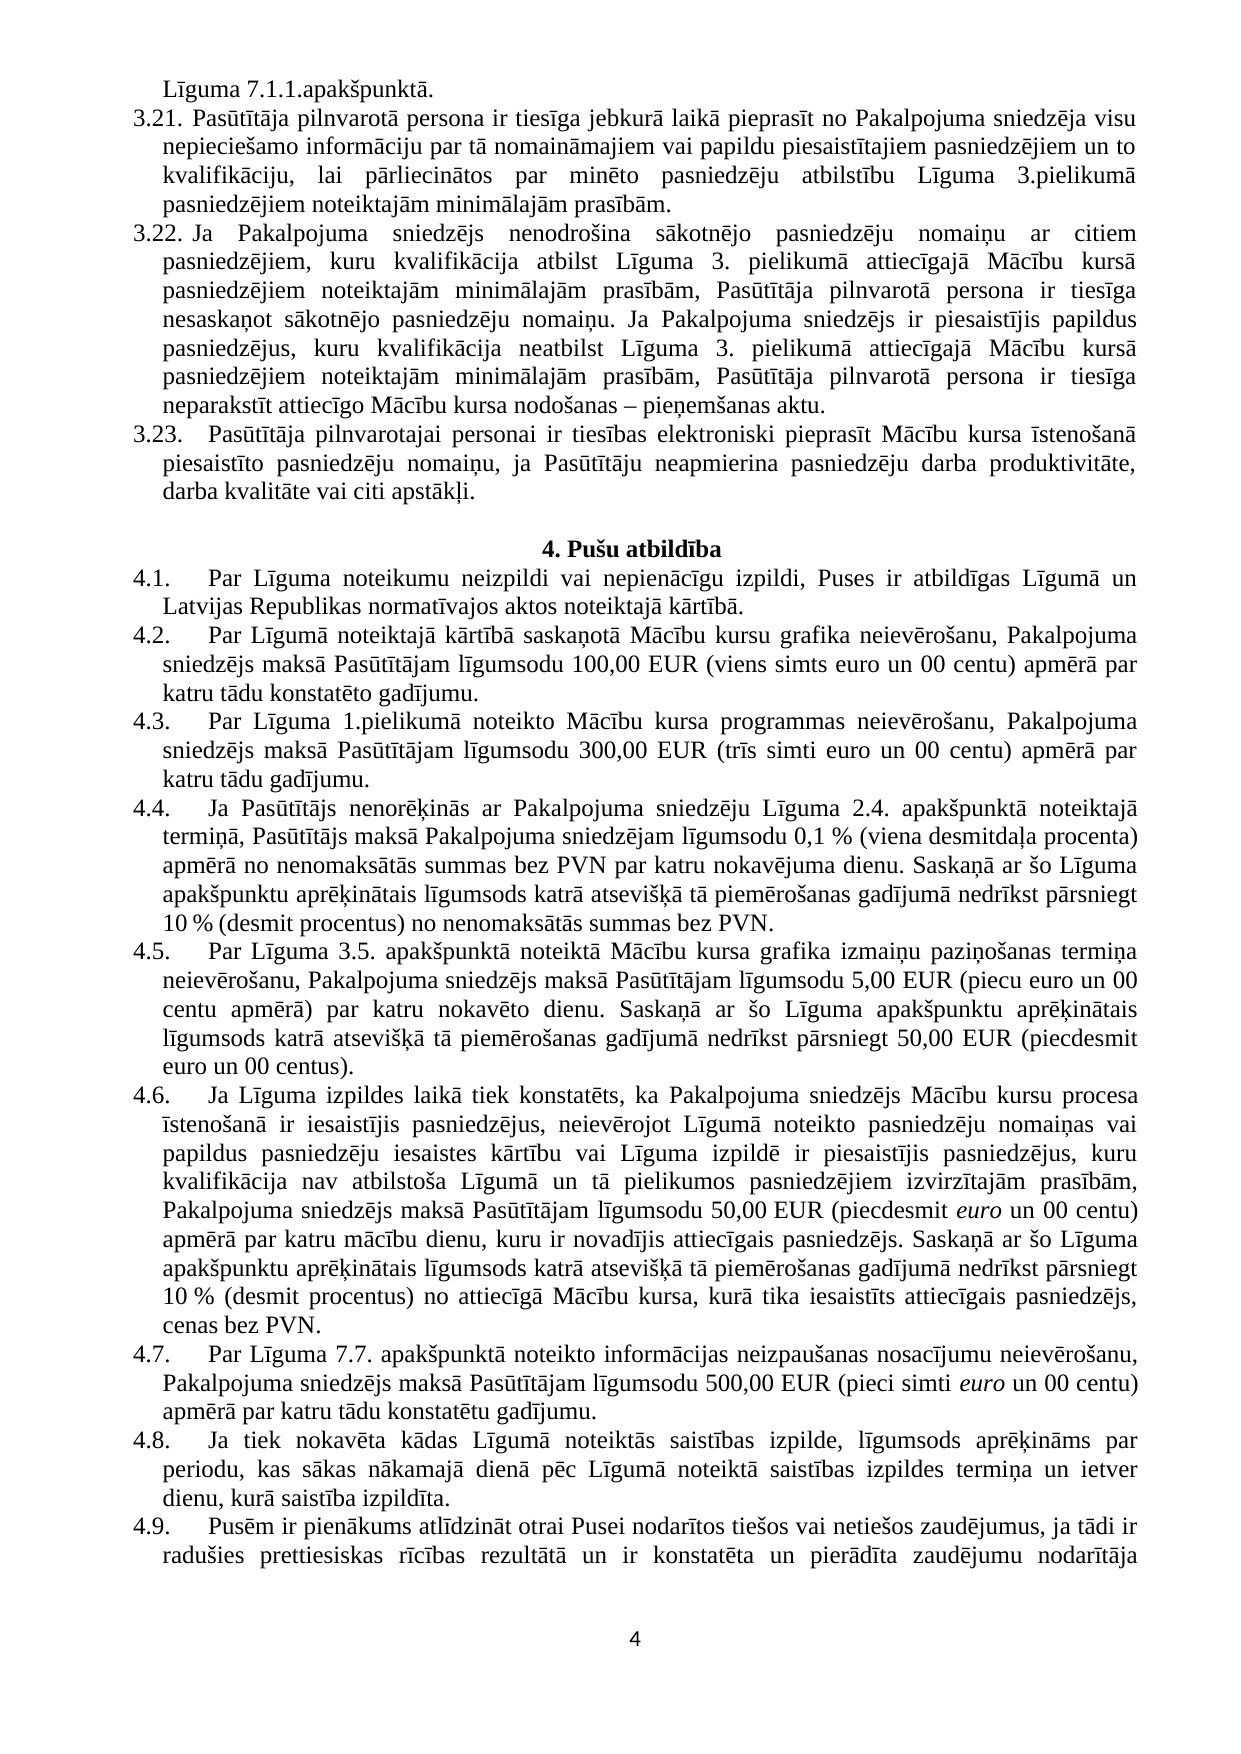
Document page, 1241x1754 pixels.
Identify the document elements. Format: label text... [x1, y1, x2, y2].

list Par Līguma 7.7. apakšpunktā noteikto informācijas neizpaušanas nosacījumu neievērošanu, Pakalpojuma sniedzējs maksā Pasūtītājam līgumsodu 500,00 EUR (pieci simti euro un 00 centu) apmērā par katru tādu konstatētu gadījumu. [133, 1339, 1138, 1425]
list Pasūtītāja pilnvarotajai personai ir tiesības elektroniski pieprasīt Mācību kursa īstenošanā piesaistīto pasniedzēju nomaiņu, ja Pasūtītāju neapmierina pasniedzēju darba produktivitāte, darba kvalitāte vai citi apstākļi. [133, 419, 1137, 505]
list Par Līguma 3.5. apakšpunktā noteiktā Mācību kursa grafika izmaiņu paziņošanas termiņa neievērošanu, Pakalpojuma sniedzējs maksā Pasūtītājam līgumsodu 5,00 EUR (piecu euro un 00 centu apmērā) par katru nokavēto dienu. Saskaņā ar šo Līguma apakšpunktu aprēķinātais līgumsods katrā atsevišķā tā piemērošanas gadījumā nedrīkst pārsniegt 50,00 EUR (piecdesmit euro un 00 centus). [133, 936, 1138, 1080]
list Ja Līguma izpildes laikā tiek konstatēts, ka Pakalpojuma sniedzējs Mācību kursu procesa īstenošanā ir iesaistījis pasniedzējus, neievērojot Līgumā noteikto pasniedzēju nomaiņas vai papildus pasniedzēju iesaistes kārtību vai Līguma izpildē ir piesaistījis pasniedzējus, kuru kvalifikācija nav atbilstoša Līgumā un tā pielikumos pasniedzējiem izvirzītajām prasībām, Pakalpojuma sniedzējs maksā Pasūtītājam līgumsodu 50,00 EUR (piecdesmit euro un 00 centu) apmērā par katru mācību dienu, kuru ir novadījis attiecīgais pasniedzējs. Saskaņā ar šo Līguma apakšpunktu aprēķinātais līgumsods katrā atsevišķā tā piemērošanas gadījumā nedrīkst pārsniegt 10 % (desmit procentus) no attiecīgā Mācību kursa, kurā tika iesaistīts attiecīgais pasniedzējs, cenas bez PVN. [133, 1080, 1138, 1339]
text 4. Pušu atbildība [133, 534, 1137, 563]
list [133, 1511, 1138, 1569]
list Pasūtītāja pilnvarotā persona ir tiesīga jebkurā laikā pieprasīt no Pakalpojuma sniedzēja visu nepieciešamo informāciju par tā nomaināmajiem vai papildu piesaistītajiem pasniedzējiem un to kvalifikāciju, lai pārliecinātos par minēto pasniedzēju atbilstību Līguma 3.pielikumā pasniedzējiem noteiktajām minimālajām prasībām. [133, 103, 1137, 218]
list Par Līguma noteikumu neizpildi vai nepienācīgu izpildi, Puses ir atbildīgas Līgumā un Latvijas Republikas normatīvajos aktos noteiktajā kārtībā. [133, 563, 1138, 620]
list Ja tiek nokavēta kādas Līgumā noteiktās saistības izpilde, līgumsods aprēķināms par periodu, kas sākas nākamajā dienā pēc Līgumā noteiktā saistības izpildes termiņa un ietver dienu, kurā saistība izpildīta. [133, 1425, 1138, 1511]
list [133, 74, 1137, 103]
list Par Līguma 1.pielikumā noteikto Mācību kursa programmas neievērošanu, Pakalpojuma sniedzējs maksā Pasūtītājam līgumsodu 300,00 EUR (trīs simti euro un 00 centu) apmērā par katru tādu gadījumu. [133, 706, 1138, 793]
list Par Līgumā noteiktajā kārtībā saskaņotā Mācību kursu grafika neievērošanu, Pakalpojuma sniedzējs maksā Pasūtītājam līgumsodu 100,00 EUR (viens simts euro un 00 centu) apmērā par katru tādu konstatēto gadījumu. [133, 620, 1138, 706]
list Ja Pakalpojuma sniedzējs nenodrošina sākotnējo pasniedzēju nomaiņu ar citiem pasniedzējiem, kuru kvalifikācija atbilst Līguma 3. pielikumā attiecīgajā Mācību kursā pasniedzējiem noteiktajām minimālajām prasībām, Pasūtītāja pilnvarotā persona ir tiesīga nesaskaņot sākotnējo pasniedzēju nomaiņu. Ja Pakalpojuma sniedzējs ir piesaistījis papildus pasniedzējus, kuru kvalifikācija neatbilst Līguma 3. pielikumā attiecīgajā Mācību kursā pasniedzējiem noteiktajām minimālajām prasībām, Pasūtītāja pilnvarotā persona ir tiesīga neparakstīt attiecīgo Mācību kursa nodošanas – pieņemšanas aktu. [133, 218, 1137, 419]
list Ja Pasūtītājs nenorēķinās ar Pakalpojuma sniedzēju Līguma 2.4. apakšpunktā noteiktajā termiņā, Pasūtītājs maksā Pakalpojuma sniedzējam līgumsodu 0,1 % (viena desmitdaļa procenta) apmērā no nenomaksātās summas bez PVN par katru nokavējuma dienu. Saskaņā ar šo Līguma apakšpunktu aprēķinātais līgumsods katrā atsevišķā tā piemērošanas gadījumā nedrīkst pārsniegt 10 % (desmit procentus) no nenomaksātās summas bez PVN. [133, 793, 1138, 936]
